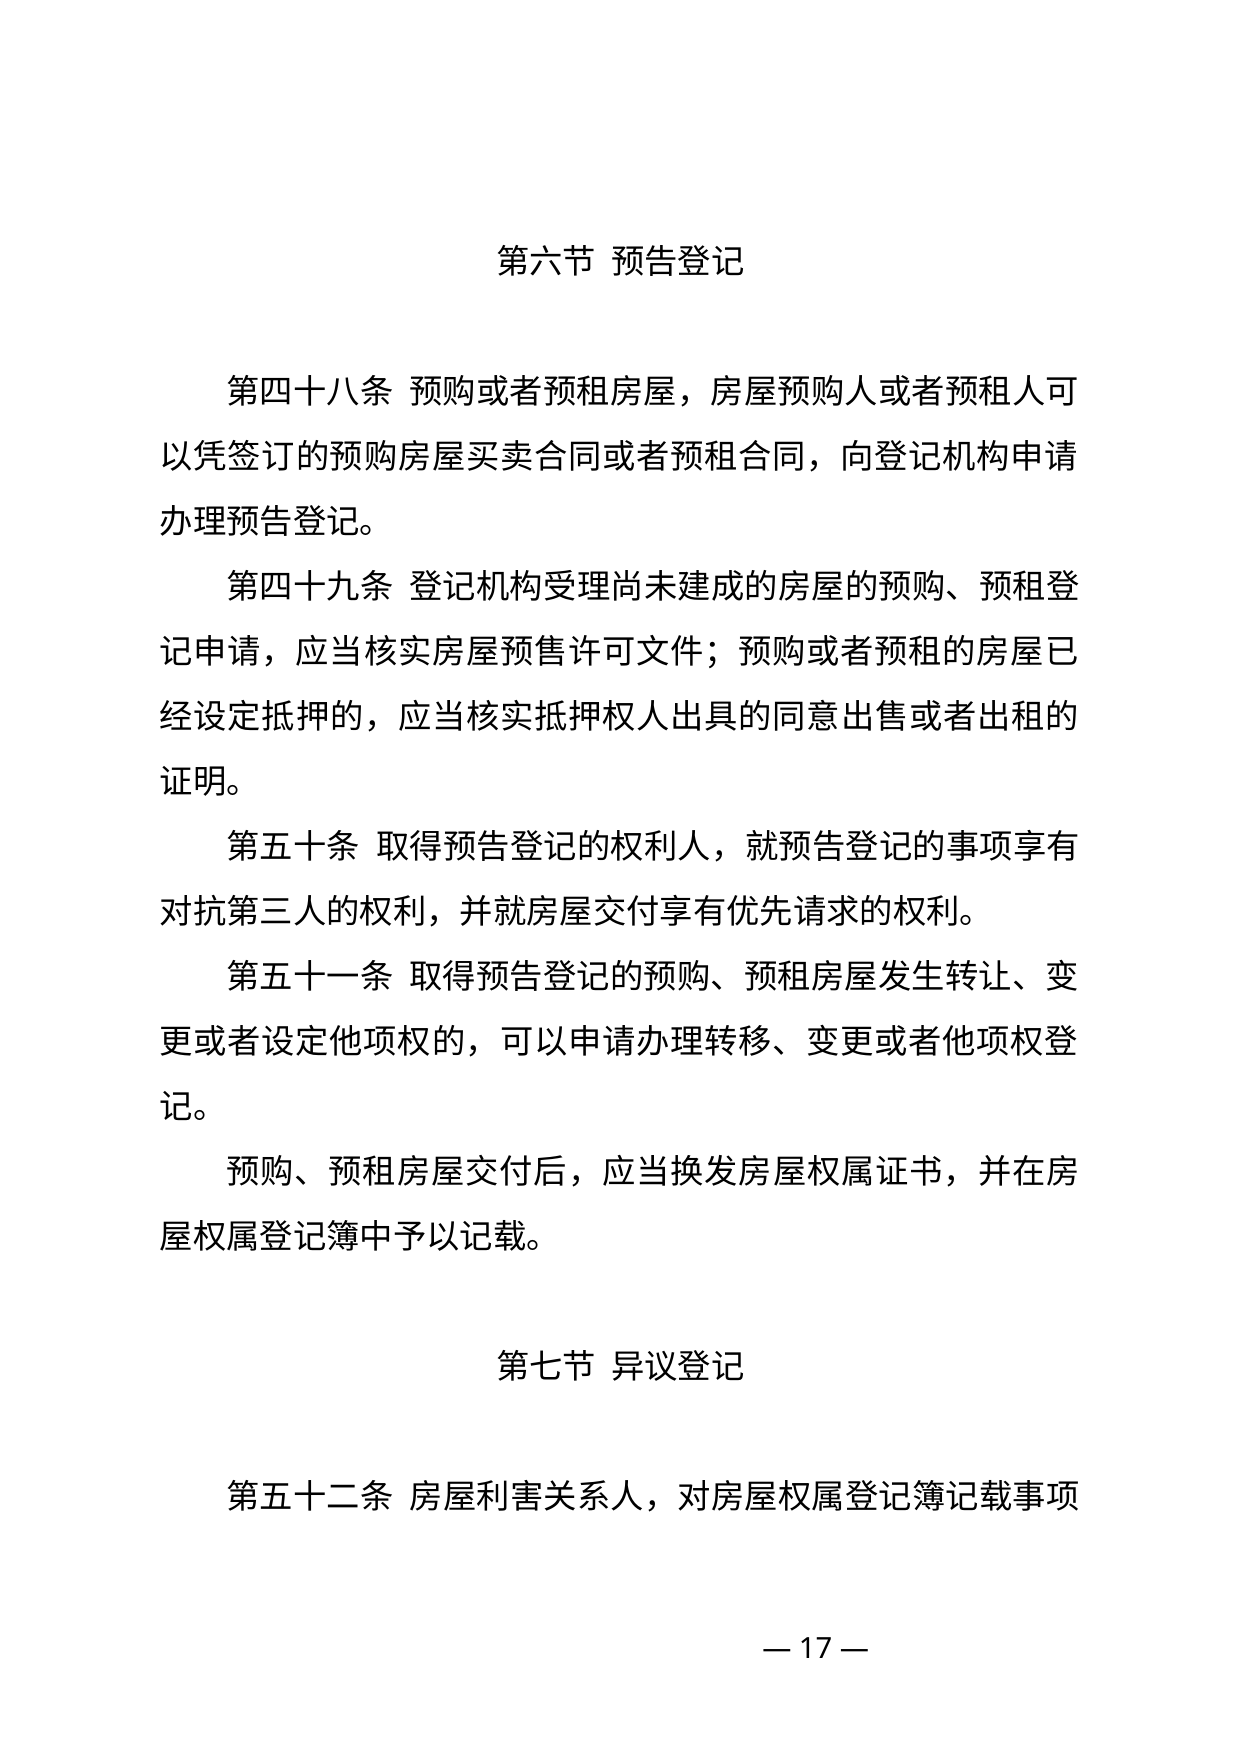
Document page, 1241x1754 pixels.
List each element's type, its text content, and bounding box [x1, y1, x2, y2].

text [159, 1462, 1081, 1527]
text 第四十九条 登记机构受理尚未建成的房屋的预购、预租登记申请，应当核实房屋预售许可文件；预购或者预租的房屋已经设定抵押的，应当核实抵押权人出具的同意出售或者出租的证明。 [159, 552, 1081, 812]
text 第五十条 取得预告登记的权利人，就预告登记的事项享有对抗第三人的权利，并就房屋交付享有优先请求的权利。 [159, 812, 1081, 942]
text 第四十八条 预购或者预租房屋，房屋预购人或者预租人可以凭签订的预购房屋买卖合同或者预租合同，向登记机构申请办理预告登记。 [159, 357, 1081, 552]
text 第五十一条 取得预告登记的预购、预租房屋发生转让、变更或者设定他项权的，可以申请办理转移、变更或者他项权登记。 [159, 942, 1081, 1137]
text 第七节 异议登记 [159, 1332, 1081, 1397]
text 预购、预租房屋交付后，应当换发房屋权属证书，并在房屋权属登记簿中予以记载。 [159, 1137, 1081, 1267]
text 第六节 预告登记 [159, 227, 1081, 292]
